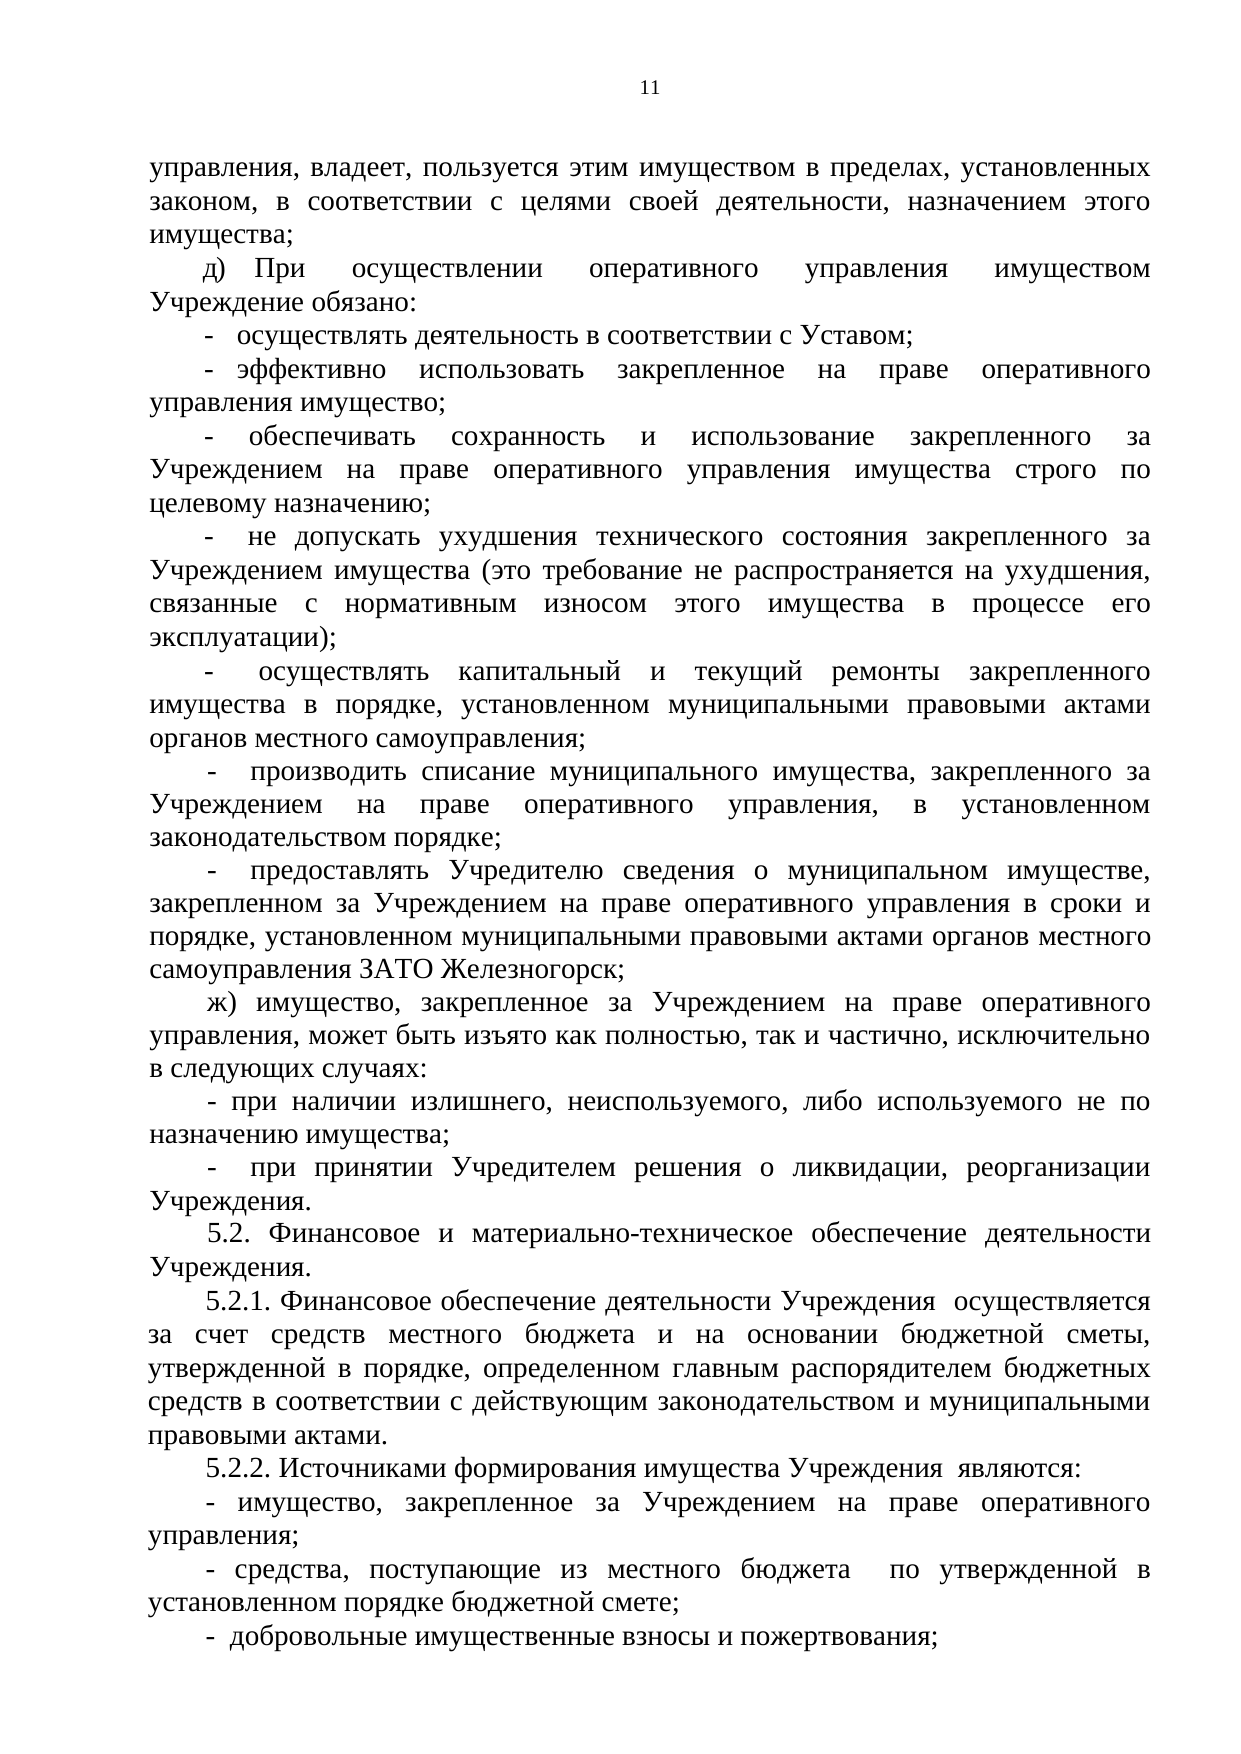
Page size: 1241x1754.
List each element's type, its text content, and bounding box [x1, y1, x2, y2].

text - при принятии Учредителем решения о ликвидации, реорганизации Учреждения. [149, 1151, 1151, 1217]
text - осуществлять капитальный и текущий ремонты закрепленного имущества в порядке, установленном муниципальными правовыми актами органов местного самоуправления; [149, 653, 1151, 754]
list предоставлять Учредителю сведения о муниципальном имуществе, закрепленном за Учреждением на праве оперативного управления в сроки и порядке, установленном муниципальными правовыми актами органов местного самоуправления ЗАТО Железногорск; [149, 853, 1151, 985]
text 5.2. Финансовое и материально-техническое обеспечение деятельности Учреждения. [149, 1217, 1151, 1283]
text 5.2.2. Источниками формирования имущества Учреждения являются: [148, 1450, 1151, 1484]
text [149, 150, 1151, 251]
text - обеспечивать сохранность и использование закрепленного за Учреждением на праве оперативного управления имущества строго по целевому назначению; [149, 418, 1151, 519]
text ж) имущество, закрепленное за Учреждением на праве оперативного управления, может быть изъято как полностью, так и частично, исключительно в следующих случаях: [149, 985, 1151, 1084]
text - не допускать ухудшения технического состояния закрепленного за Учреждением имущества (это требование не распространяется на ухудшения, связанные с нормативным износом этого имущества в процессе его эксплуатации); [149, 519, 1151, 653]
list осуществлять деятельность в соответствии с Уставом; [149, 318, 1151, 351]
text - добровольные имущественные взносы и пожертвования; [148, 1618, 1151, 1652]
text 5.2.1. Финансовое обеспечение деятельности Учреждения осуществляется за счет средств местного бюджета и на основании бюджетной сметы, утвержденной в порядке, определенном главным распорядителем бюджетных средств в соответствии с действующим законодательством и муниципальными правовыми актами. [148, 1283, 1151, 1450]
list производить списание муниципального имущества, закрепленного за Учреждением на праве оперативного управления, в установленном законодательством порядке; [149, 754, 1151, 853]
text - средства, поступающие из местного бюджета по утвержденной в установленном порядке бюджетной смете; [148, 1551, 1151, 1618]
text - имущество, закрепленное за Учреждением на праве оперативного управления; [148, 1484, 1151, 1551]
list эффективно использовать закрепленное на праве оперативного управления имущество; [149, 351, 1151, 418]
text д) При осуществлении оперативного управления имуществом Учреждение обязано: [149, 251, 1151, 318]
text - при наличии излишнего, неиспользуемого, либо используемого не по назначению имущества; [149, 1084, 1151, 1151]
